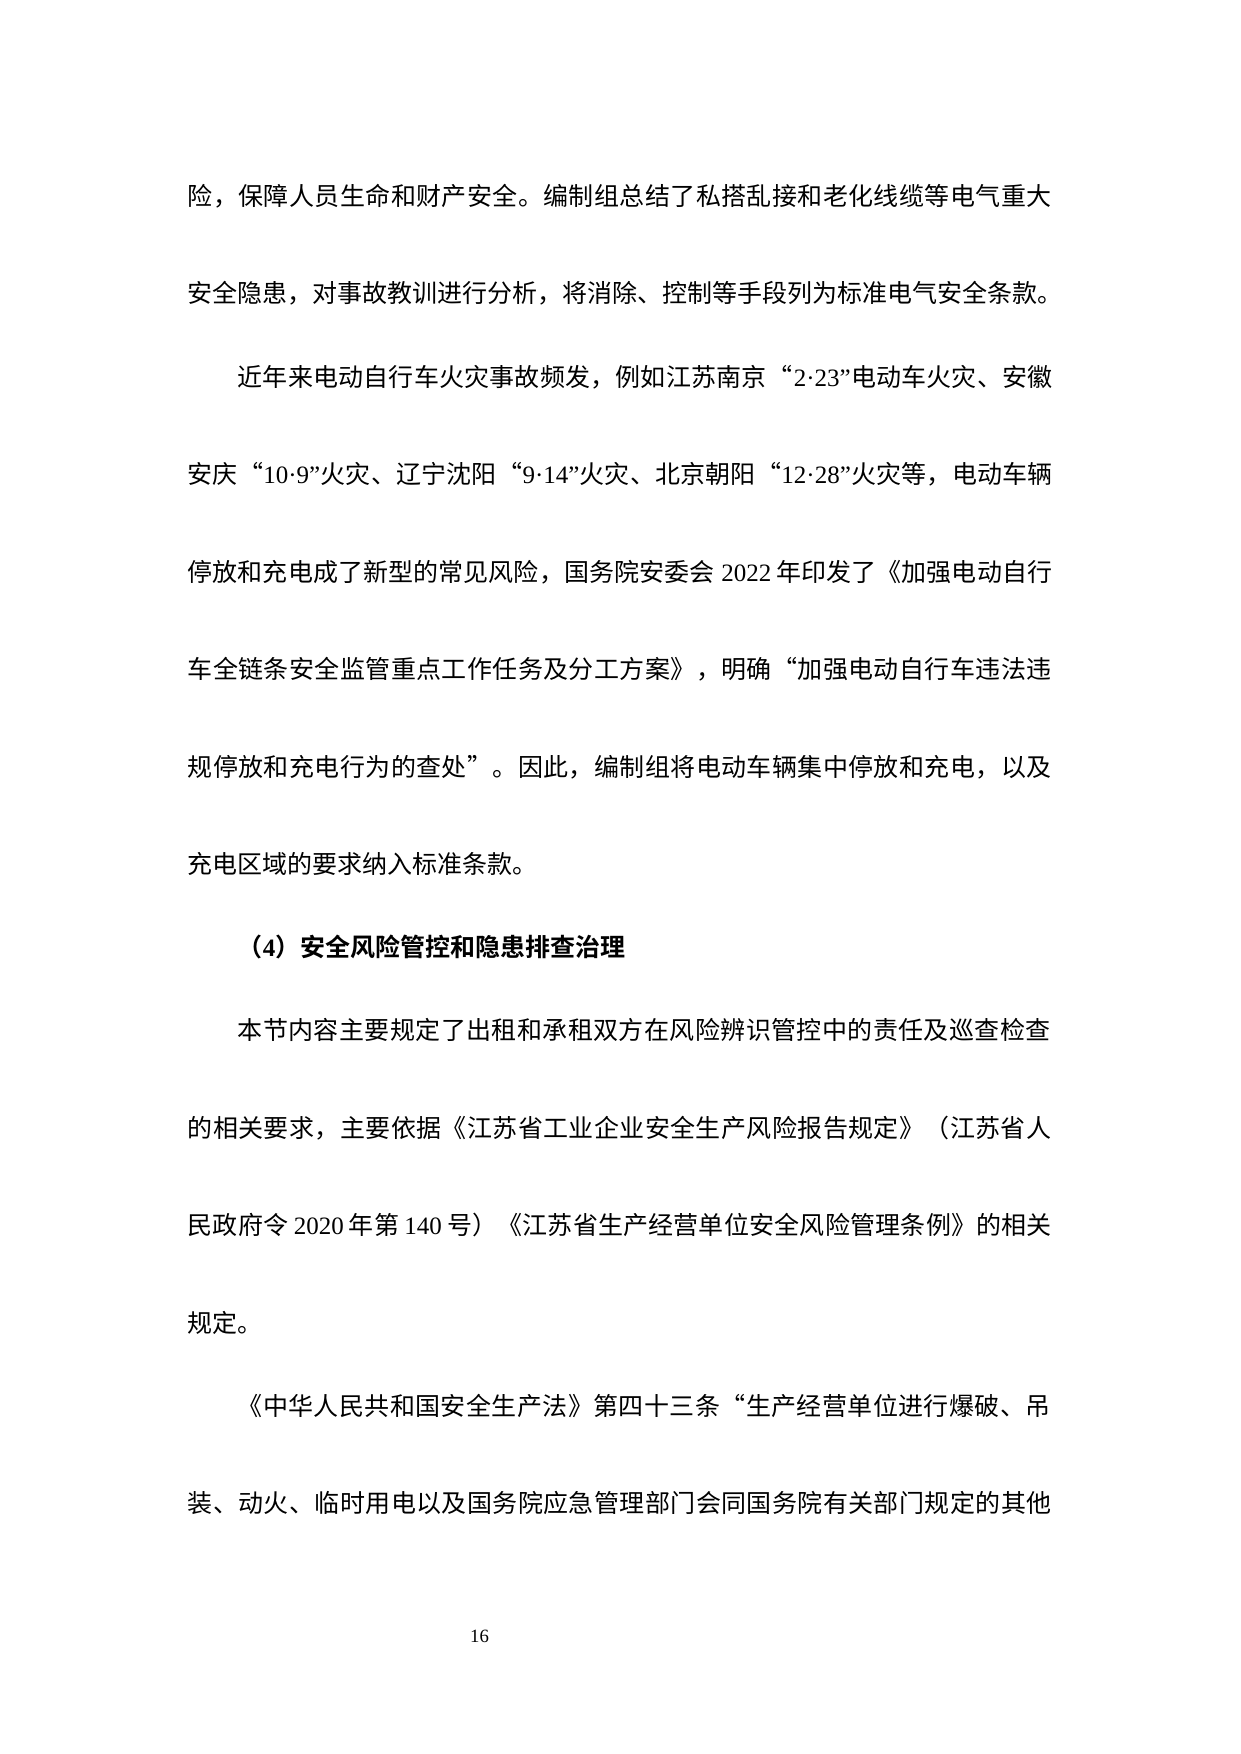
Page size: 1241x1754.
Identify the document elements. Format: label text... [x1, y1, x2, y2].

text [187, 162, 1053, 324]
text 近年来电动自行车火灾事故频发，例如江苏南京“2·23”电动车火灾、安徽安庆“10·9”火灾、辽宁沈阳“9·14”火灾、北京朝阳“12·28”火灾等，电动车辆停放和充电成了新型的常见风险，国务院安委会2022年印发了《加强电动自行车全链条安全监管重点工作任务及分工方案》，明确“加强电动自行车违法违规停放和充电行为的查处”。因此，编制组将电动车辆集中停放和充电，以及充电区域的要求纳入标准条款。 [187, 343, 1053, 895]
text （4）安全风险管控和隐患排查治理 [187, 913, 1053, 978]
text 本节内容主要规定了出租和承租双方在风险辨识管控中的责任及巡查检查的相关要求，主要依据《江苏省工业企业安全生产风险报告规定》（江苏省人民政府令2020年第140号）《江苏省生产经营单位安全风险管理条例》的相关规定。 [187, 996, 1053, 1354]
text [187, 1372, 1053, 1534]
